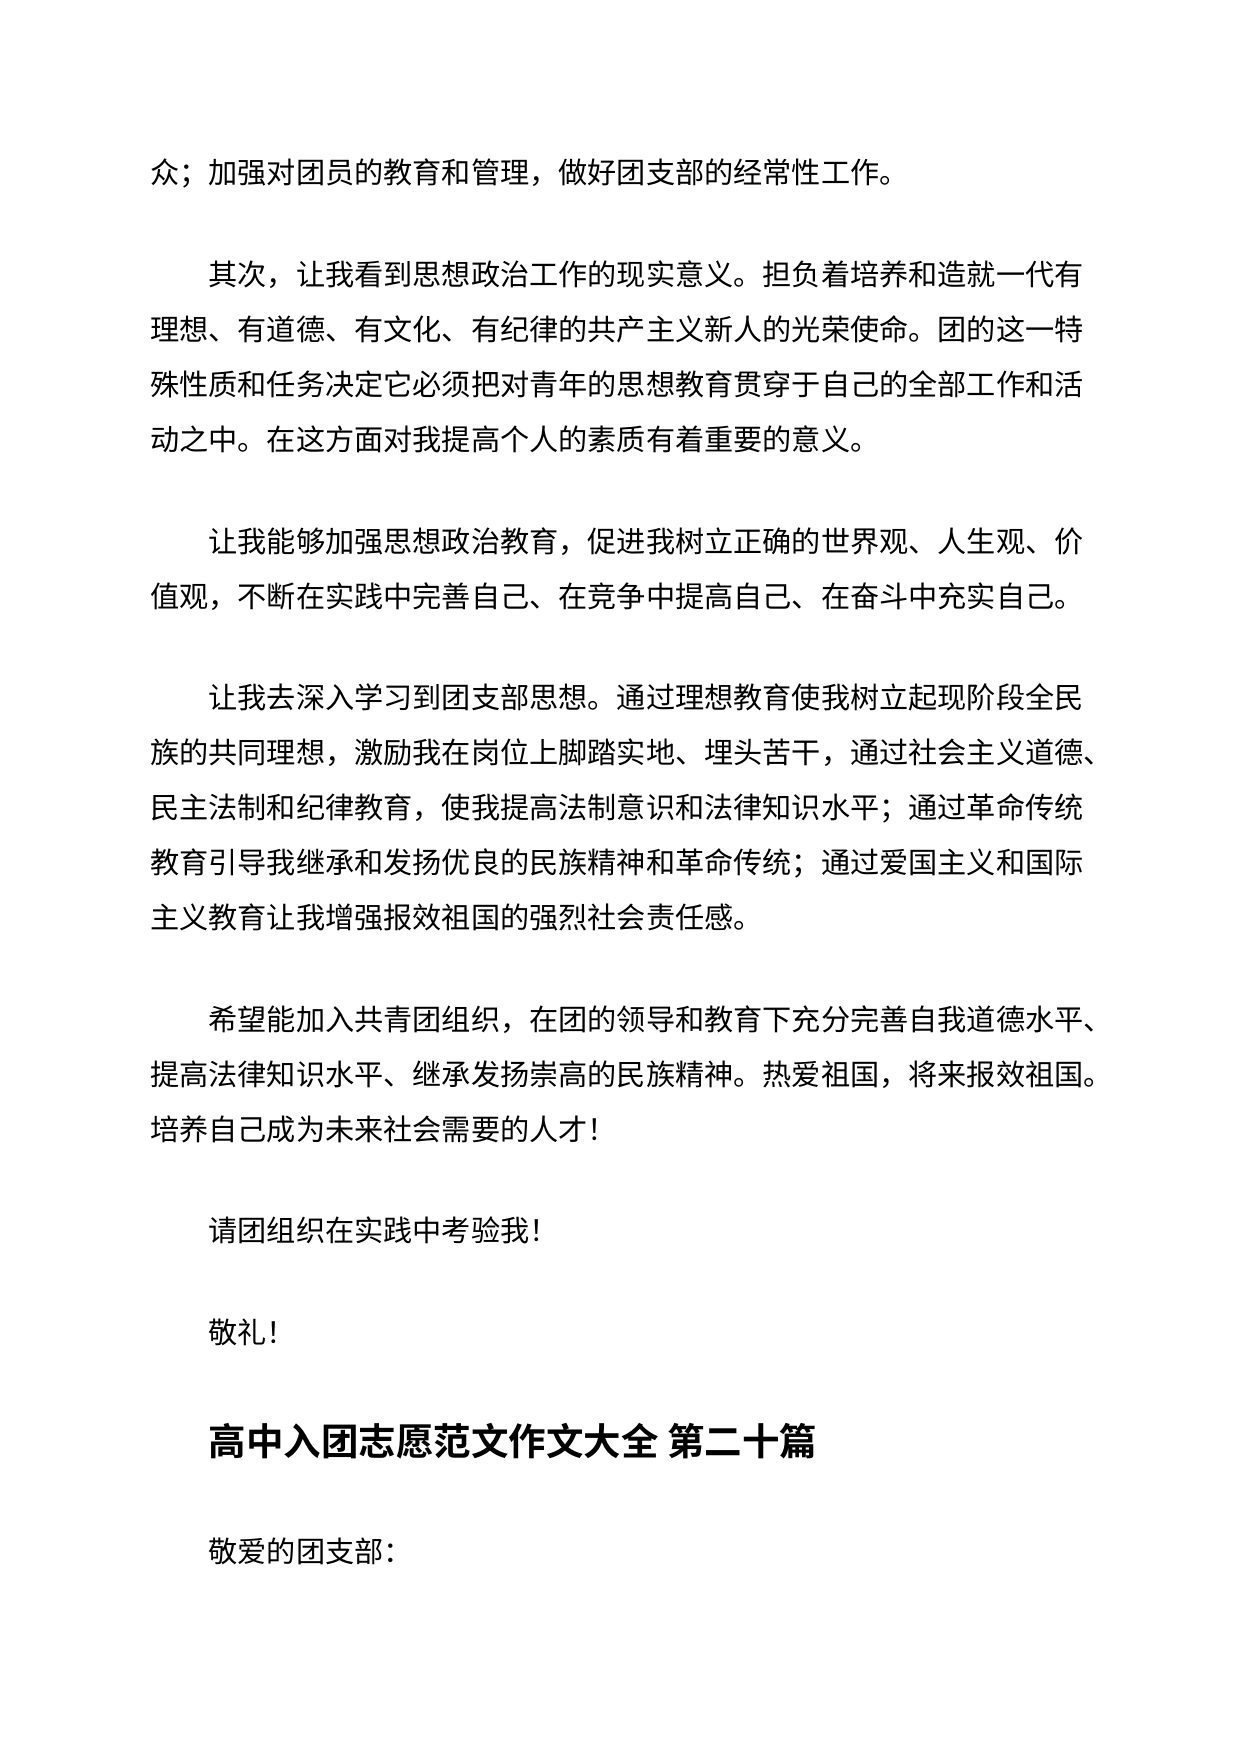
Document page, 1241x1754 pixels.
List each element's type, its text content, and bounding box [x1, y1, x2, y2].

text 其次，让我看到思想政治工作的现实意义。担负着培养和造就一代有理想、有道德、有文化、有纪律的共产主义新人的光荣使命。团的这一特殊性质和任务决定它必须把对青年的思想教育贯穿于自己的全部工作和活动之中。在这方面对我提高个人的素质有着重要的意义。 [150, 252, 1090, 459]
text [150, 150, 1090, 192]
text 敬爱的团支部： [150, 1529, 1090, 1571]
text 让我去深入学习到团支部思想。通过理想教育使我树立起现阶段全民族的共同理想，激励我在岗位上脚踏实地、埋头苦干，通过社会主义道德、民主法制和纪律教育，使我提高法制意识和法律知识水平；通过革命传统教育引导我继承和发扬优良的民族精神和革命传统；通过爱国主义和国际主义教育让我增强报效祖国的强烈社会责任感。 [150, 675, 1090, 937]
text 请团组织在实践中考验我！ [150, 1208, 1090, 1250]
text 敬礼！ [150, 1309, 1090, 1352]
text 让我能够加强思想政治教育，促进我树立正确的世界观、人生观、价值观，不断在实践中完善自己、在竞争中提高自己、在奋斗中充实自己。 [150, 518, 1090, 615]
text 希望能加入共青团组织，在团的领导和教育下充分完善自我道德水平、提高法律知识水平、继承发扬崇高的民族精神。热爱祖国，将来报效祖国。培养自己成为未来社会需要的人才！ [150, 996, 1090, 1148]
text 高中入团志愿范文作文大全 第二十篇 [150, 1411, 1090, 1466]
